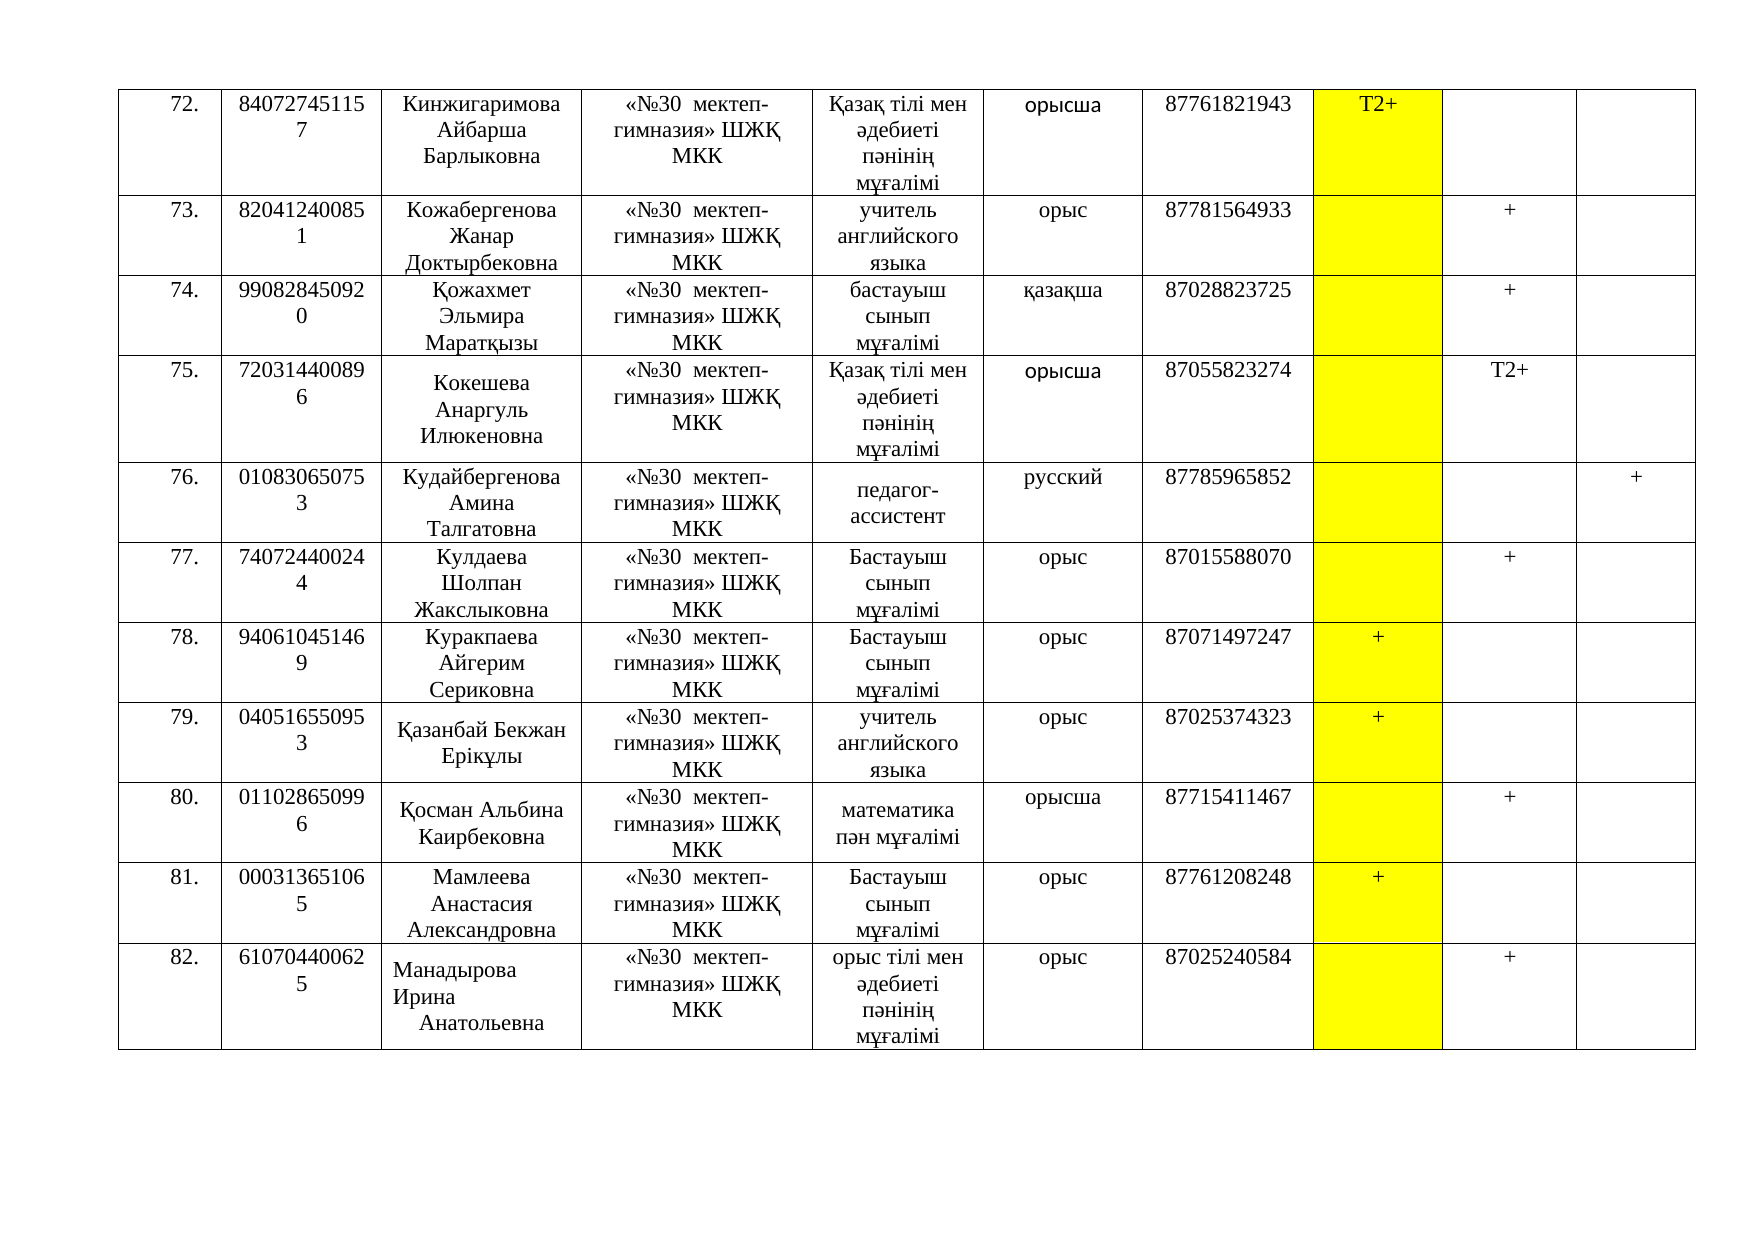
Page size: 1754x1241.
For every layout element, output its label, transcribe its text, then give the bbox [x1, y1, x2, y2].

table_cell [1314, 196, 1442, 275]
table_cell Қосман Альбина Каирбековна [382, 783, 581, 862]
table_cell Мамлеева Анастасия Александровна [382, 863, 581, 942]
table_cell 840727451157 [222, 90, 381, 195]
table_cell Кудайбергенова Амина Талгатовна [382, 463, 581, 542]
table_cell [1577, 276, 1695, 355]
table_cell «№30 мектеп-гимназия» ШЖҚ МКК [582, 276, 812, 355]
table_cell [1577, 703, 1695, 782]
table_cell Бастауыш сынып мұғалімі [813, 623, 983, 702]
table_cell 87781564933 [1143, 196, 1313, 275]
table_cell Т2+ [1314, 90, 1442, 195]
table_cell 87761208248 [1143, 863, 1313, 942]
table_cell орысша [984, 783, 1142, 862]
table_cell Қазанбай Бекжан Ерікұлы [382, 703, 581, 782]
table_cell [813, 90, 983, 195]
table_cell 010830650753 [222, 463, 381, 542]
table_cell [1443, 463, 1576, 542]
table_cell 87028823725 [1143, 276, 1313, 355]
table_cell [1577, 90, 1695, 195]
table_cell 000313651065 [222, 863, 381, 942]
table_cell Қожахмет Эльмира Маратқызы [382, 276, 581, 355]
table_cell 87785965852 [1143, 463, 1313, 542]
table_cell 720314400896 [222, 356, 381, 462]
table_cell + [1443, 543, 1576, 622]
table_cell Кинжигаримова Айбарша Барлыковна [382, 90, 581, 195]
table_cell орысша [984, 90, 1142, 195]
table_cell 87055823274 [1143, 356, 1313, 462]
table_cell Т2+ [1443, 356, 1576, 462]
table_cell 740724400244 [222, 543, 381, 622]
table_cell 87071497247 [1143, 623, 1313, 702]
table_cell [119, 863, 221, 942]
table_cell [119, 90, 221, 195]
table_cell 87015588070 [1143, 543, 1313, 622]
table_cell 610704400625 [222, 944, 381, 1049]
table_cell орыс [984, 196, 1142, 275]
table_cell математика пән мұғалімі [813, 783, 983, 862]
table_cell [1577, 623, 1695, 702]
table_cell + [1577, 463, 1695, 542]
table_cell [119, 196, 221, 275]
table_cell [1314, 783, 1442, 862]
table_cell [119, 703, 221, 782]
table_cell учитель английского языка [813, 703, 983, 782]
table_cell педагог-ассистент [813, 463, 983, 542]
table_cell [119, 623, 221, 702]
table_cell Кокешева Анаргуль Илюкеновна [382, 356, 581, 462]
table_cell Бастауыш сынып мұғалімі [813, 863, 983, 942]
table_cell [1577, 863, 1695, 942]
table_cell [1577, 196, 1695, 275]
table_cell [1443, 623, 1576, 702]
table_cell [1443, 703, 1576, 782]
table_cell орыс [984, 623, 1142, 702]
table_cell + [1314, 863, 1442, 942]
table_cell 87025240584 [1143, 944, 1313, 1049]
table_cell Кулдаева Шолпан Жакслыковна [382, 543, 581, 622]
table_cell + [1443, 783, 1576, 862]
table_cell «№30 мектеп-гимназия» ШЖҚ МКК [582, 623, 812, 702]
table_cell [582, 944, 812, 1049]
table_cell «№30 мектеп-гимназия» ШЖҚ МКК [582, 356, 812, 462]
table_cell 011028650996 [222, 783, 381, 862]
table_cell «№30 мектеп-гимназия» ШЖҚ МКК [582, 543, 812, 622]
table_cell «№30 мектеп-гимназия» ШЖҚ МКК [582, 463, 812, 542]
table_cell [1577, 356, 1695, 462]
table_cell 940610451469 [222, 623, 381, 702]
table_cell [1314, 543, 1442, 622]
table_cell + [1314, 623, 1442, 702]
table_cell + [1443, 276, 1576, 355]
table_cell [1314, 356, 1442, 462]
table_cell + [1314, 703, 1442, 782]
table_cell [1314, 944, 1442, 1049]
table_cell орыс [984, 543, 1142, 622]
table_cell орыс [984, 944, 1142, 1049]
table_cell [119, 276, 221, 355]
table_cell + [1443, 944, 1576, 1049]
table_cell Бастауыш сынып мұғалімі [813, 543, 983, 622]
table_cell [1577, 783, 1695, 862]
table_cell [1443, 863, 1576, 942]
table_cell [582, 90, 812, 195]
table_cell [1443, 90, 1576, 195]
table_cell 87025374323 [1143, 703, 1313, 782]
table_cell [1314, 276, 1442, 355]
table_cell қазақша [984, 276, 1142, 355]
table_cell «№30 мектеп-гимназия» ШЖҚ МКК [582, 703, 812, 782]
table_cell 87761821943 [1143, 90, 1313, 195]
table_cell 990828450920 [222, 276, 381, 355]
table_cell Қазақ тілі мен әдебиеті пәнінің мұғалімі [813, 356, 983, 462]
table_cell орысша [984, 356, 1142, 462]
table_cell Кожабергенова Жанар Доктырбековна [382, 196, 581, 275]
table_cell орыс [984, 863, 1142, 942]
table_cell [119, 543, 221, 622]
table_cell + [1443, 196, 1576, 275]
table_cell «№30 мектеп-гимназия» ШЖҚ МКК [582, 783, 812, 862]
table_cell бастауыш сынып мұғалімі [813, 276, 983, 355]
table_cell [1577, 944, 1695, 1049]
table_cell [1314, 463, 1442, 542]
table_cell учитель английского языка [813, 196, 983, 275]
table_cell «№30 мектеп-гимназия» ШЖҚ МКК [582, 196, 812, 275]
table_cell Манадырова Ирина Анатольевна [382, 944, 581, 1049]
table_cell «№30 мектеп-гимназия» ШЖҚ МКК [582, 863, 812, 942]
table_cell орыс [984, 703, 1142, 782]
table_cell орыс тілі мен әдебиеті пәнінің мұғалімі [813, 944, 983, 1049]
table_cell [119, 783, 221, 862]
table_cell 040516550953 [222, 703, 381, 782]
table_cell [119, 944, 221, 1049]
table_cell 820412400851 [222, 196, 381, 275]
table_cell русский [984, 463, 1142, 542]
table_cell [1577, 543, 1695, 622]
table_cell [119, 463, 221, 542]
table_cell 87715411467 [1143, 783, 1313, 862]
table_cell [119, 356, 221, 462]
table_cell Куракпаева Айгерим Сериковна [382, 623, 581, 702]
